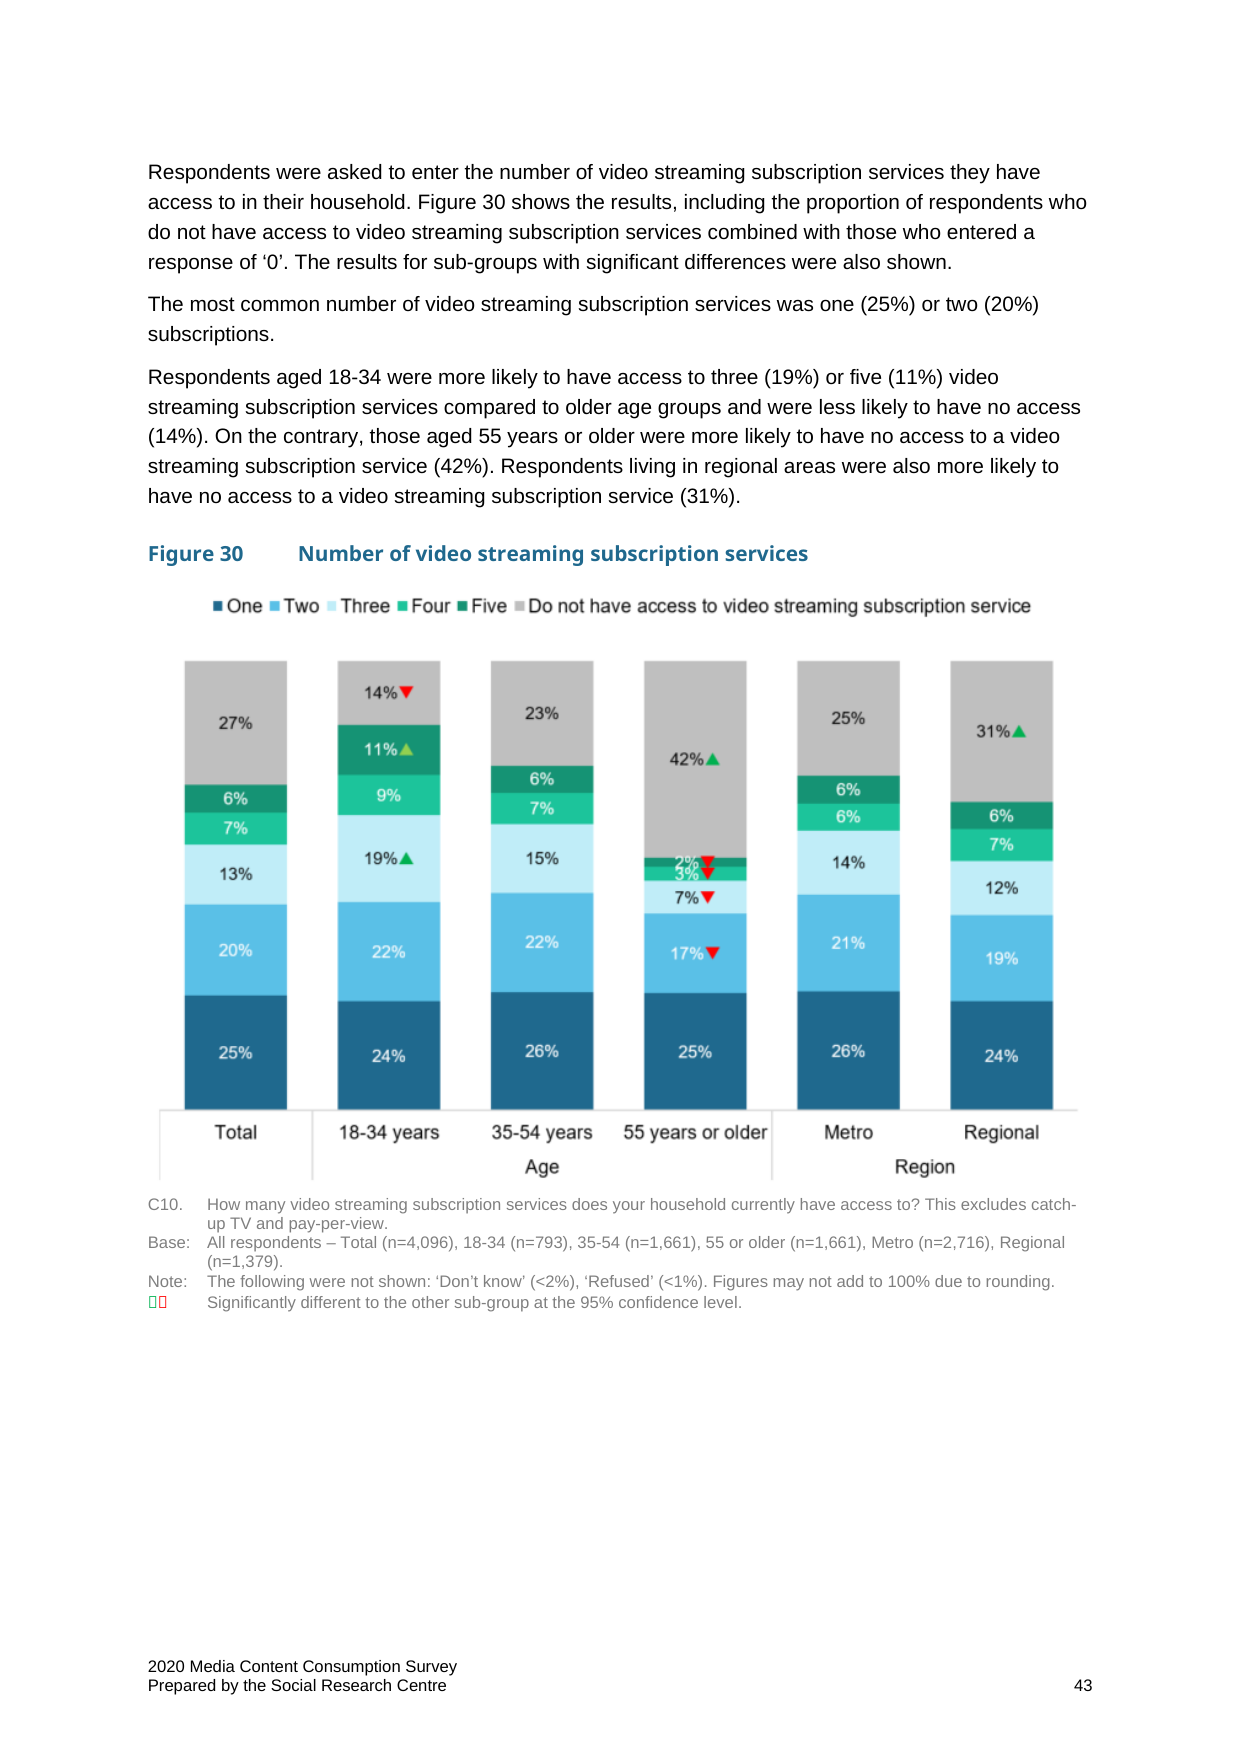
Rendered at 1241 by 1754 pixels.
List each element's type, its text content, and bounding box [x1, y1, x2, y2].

text Respondents were asked to enter the number of video streaming subscription services they have access to in their household. Figure 30 shows the results, including the proportion of respondents who do not have access to video streaming subscription services combined with those who entered a response of ‘0’. The results for sub-groups with significant differences were also shown. [148, 160, 1092, 274]
text Note: The following were not shown: ‘Don’t know’ (<2%), ‘Refused’ (<1%). Figures may not add to 100% due to rounding. [148, 1271, 1092, 1291]
text Base: All respondents – Total (n=4,096), 18-34 (n=793), 35-54 (n=1,661), 55 or older (n=1,661), Metro (n=2,716), Regional (n=1,379). [148, 1233, 1092, 1271]
text Respondents aged 18-34 were more likely to have access to three (19%) or five (11%) video streaming subscription services compared to older age groups and were less likely to have no access (14%). On the contrary, those aged 55 years or older were more likely to have no access to a video streaming subscription service (42%). Respondents living in regional areas were also more likely to have no access to a video streaming subscription service (31%). [148, 364, 1092, 508]
picture [147, 580, 1093, 1195]
text  Significantly different to the other sub-group at the 95% confidence level. [148, 1291, 1092, 1313]
text C10. How many video streaming subscription services does your household currently have access to? This excludes catch-up TV and pay-per-view. [148, 1195, 1092, 1233]
text Figure 30 Number of video streaming subscription services [148, 539, 1092, 567]
text The most common number of video streaming subscription services was one (25%) or two (20%) subscriptions. [148, 292, 1092, 346]
